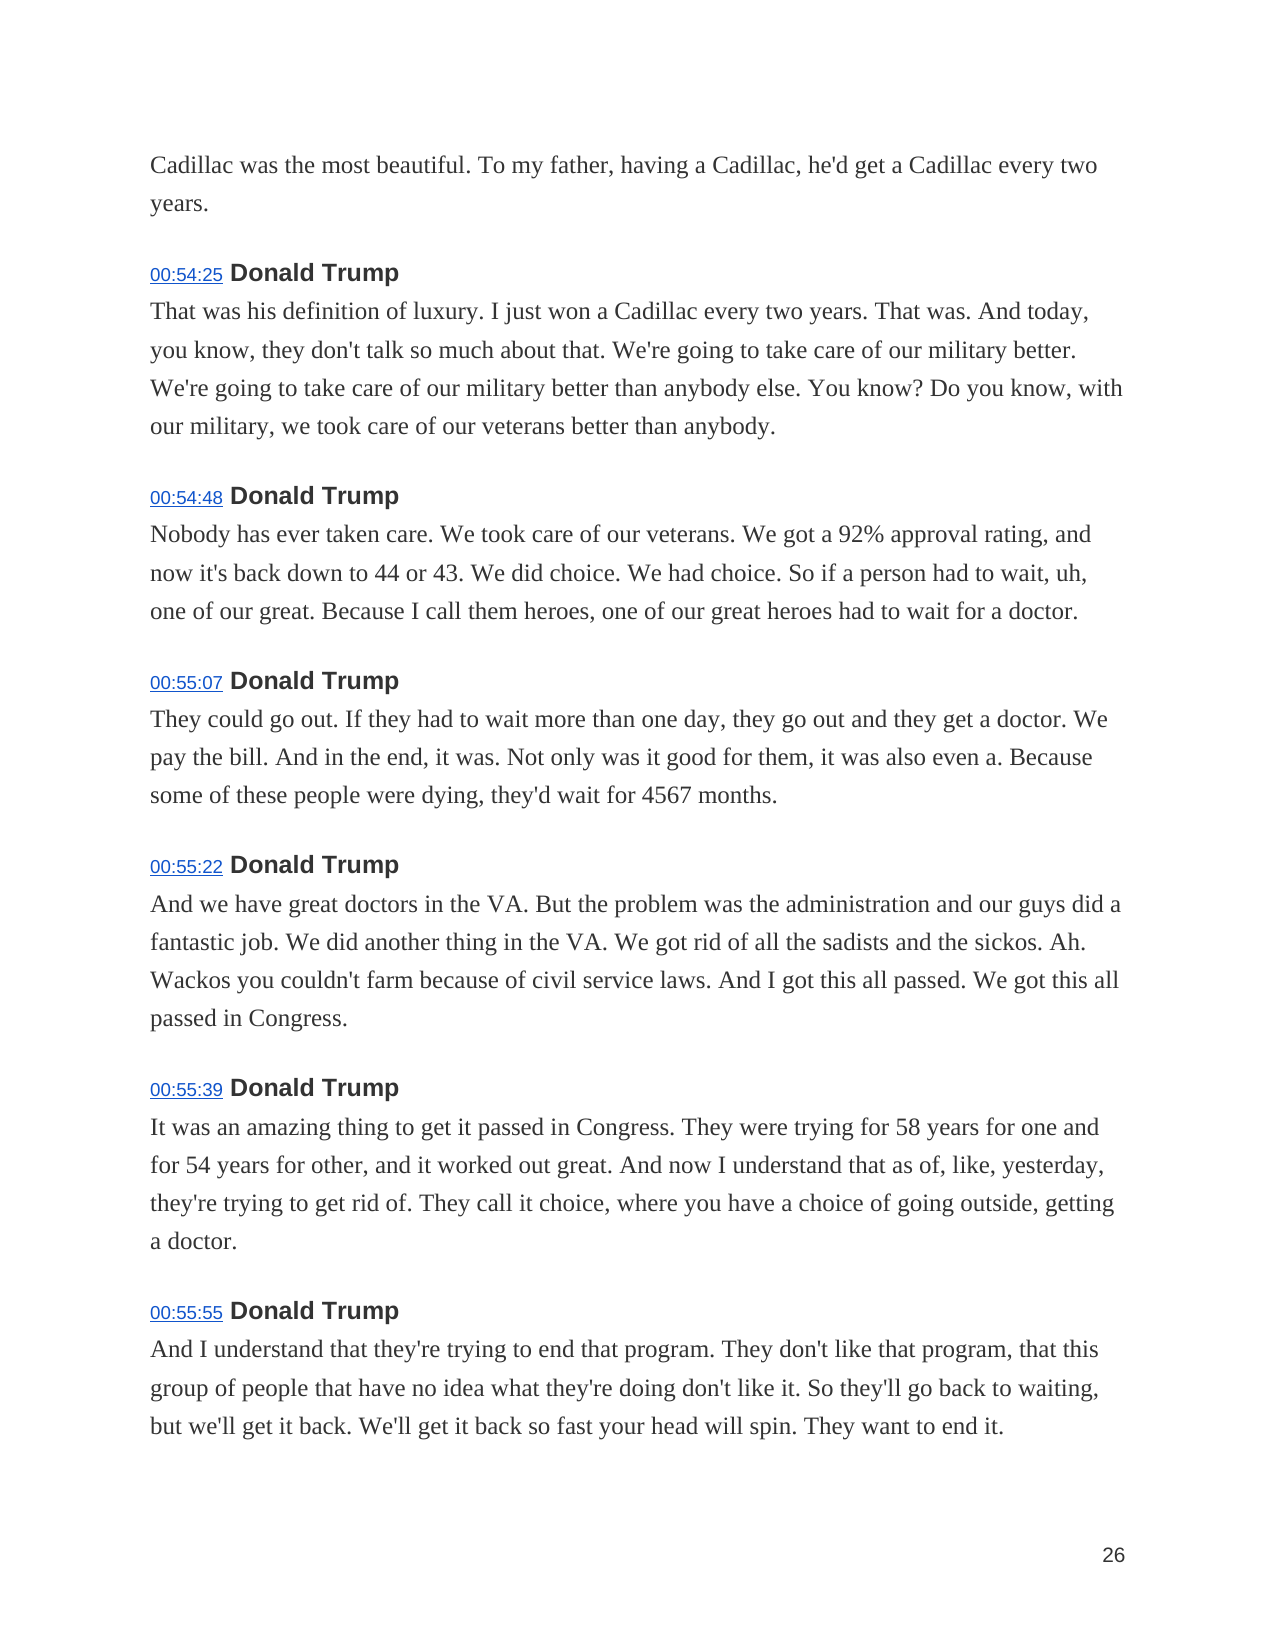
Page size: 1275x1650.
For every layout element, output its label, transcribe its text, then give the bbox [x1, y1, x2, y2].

text Nobody has ever taken care. We took care of our veterans. We got a 92% approval rating, and now it's back down to 44 or 43. We did choice. We had choice. So if a person had to wait, uh, one of our great. Because I call them heroes, one of our great heroes had to wait for a doctor. [150, 519, 1125, 624]
text And we have great doctors in the VA. But the problem was the administration and our guys did a fantastic job. We did another thing in the VA. We got rid of all the sadists and the sickos. Ah. Wackos you couldn't farm because of civil service laws. And I got this all passed. We got this all passed in Congress. [150, 889, 1125, 1032]
text 00:54:48 Donald Trump [150, 481, 1125, 510]
text They could go out. If they had to wait more than one day, they go out and they get a doctor. We pay the bill. And in the end, it was. Not only was it good for them, it was also even a. Because some of these people were dying, they'd wait for 4567 months. [150, 704, 1125, 809]
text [150, 150, 1125, 217]
text And I understand that they're trying to end that program. They don't like that program, that this group of people that have no idea what they're doing don't like it. So they'll go back to waiting, but we'll get it back. We'll get it back so fast your head will spin. They want to end it. [150, 1334, 1125, 1440]
text 00:55:55 Donald Trump [150, 1296, 1125, 1325]
text 00:55:39 Donald Trump [150, 1073, 1125, 1102]
text 00:54:25 Donald Trump [150, 258, 1125, 287]
text That was his definition of luxury. I just won a Cadillac every two years. That was. And today, you know, they don't talk so much about that. We're going to take care of our military better. We're going to take care of our military better than anybody else. You know? Do you know, with our military, we took care of our veterans better than anybody. [150, 296, 1125, 440]
text 00:55:22 Donald Trump [150, 851, 1125, 879]
text 00:55:07 Donald Trump [150, 666, 1125, 694]
text It was an amazing thing to get it passed in Congress. They were trying for 58 years for one and for 54 years for other, and it worked out great. And now I understand that as of, like, yesterday, they're trying to get rid of. They call it choice, where you have a choice of going outside, getting a doctor. [150, 1112, 1125, 1255]
